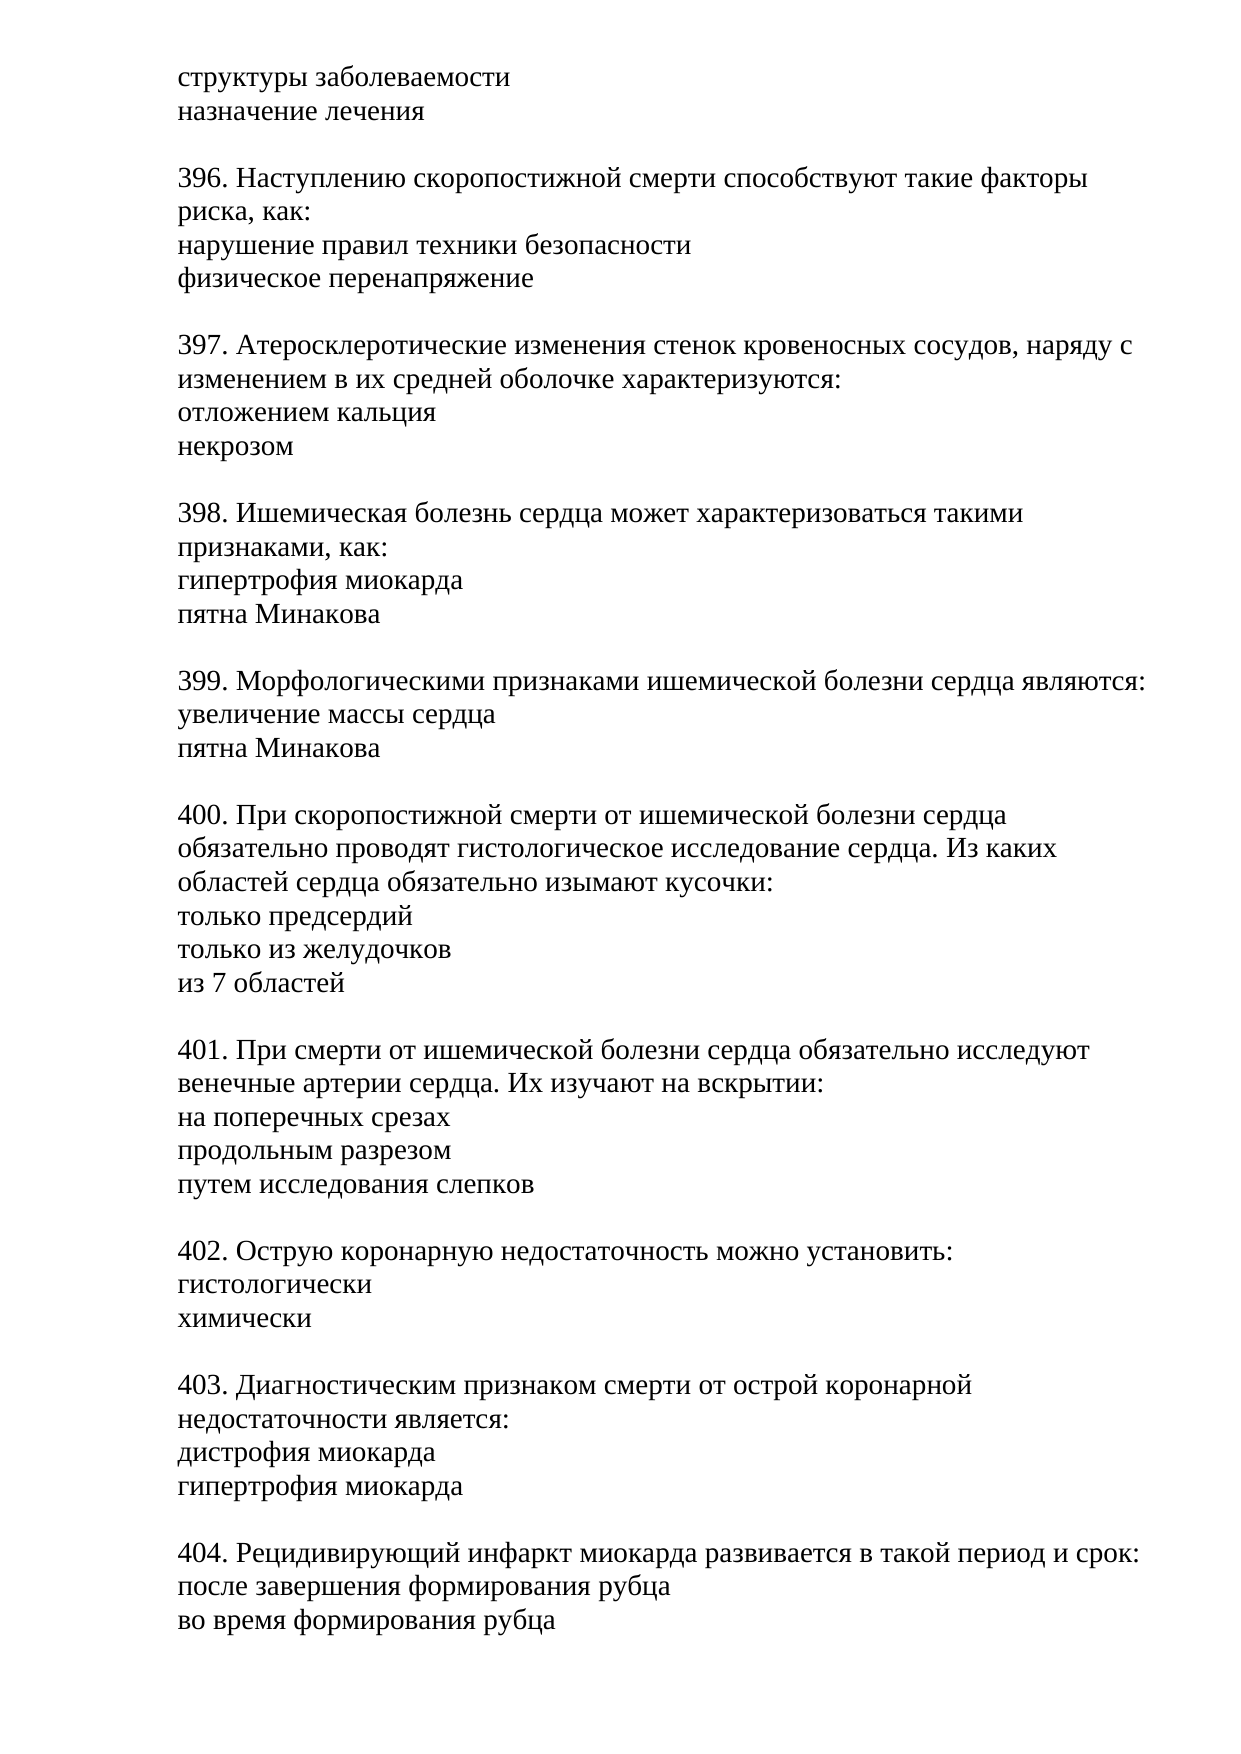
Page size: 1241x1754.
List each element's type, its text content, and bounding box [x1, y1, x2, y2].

text 399. Морфологическими признаками ишемической болезни сердца являются: [177, 663, 1152, 696]
text 400. При скоропостижной смерти от ишемической болезни сердца обязательно проводят гистологическое исследование сердца. Из каких областей сердца обязательно изымают кусочки: [177, 797, 1152, 898]
text на поперечных срезах [177, 1099, 1152, 1132]
text после завершения формирования рубца [177, 1568, 1152, 1602]
text 402. Острую коронарную недостаточность можно установить: [177, 1233, 1152, 1267]
text из 7 областей [177, 965, 1152, 998]
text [177, 1602, 1152, 1636]
text путем исследования слепков [177, 1166, 1152, 1199]
text физическое перенапряжение [177, 260, 1152, 294]
text некрозом [177, 428, 1152, 462]
text 396. Наступлению скоропостижной смерти способствуют такие факторы риска, как: [177, 160, 1152, 227]
text только предсердий [177, 898, 1152, 931]
text пятна Минакова [177, 730, 1152, 763]
text назначение лечения [177, 93, 1152, 126]
text увеличение массы сердца [177, 696, 1152, 730]
text только из желудочков [177, 931, 1152, 965]
text 404. Рецидивирующий инфаркт миокарда развивается в такой период и срок: [177, 1535, 1152, 1568]
text 398. Ишемическая болезнь сердца может характеризоваться такими признаками, как: [177, 495, 1152, 562]
text 403. Диагностическим признаком смерти от острой коронарной недостаточности является: [177, 1367, 1152, 1434]
text продольным разрезом [177, 1132, 1152, 1166]
text 401. При смерти от ишемической болезни сердца обязательно исследуют венечные артерии сердца. Их изучают на вскрытии: [177, 1032, 1152, 1099]
text 397. Атеросклеротические изменения стенок кровеносных сосудов, наряду с изменением в их средней оболочке характеризуются: [177, 327, 1152, 394]
text гипертрофия миокарда [177, 562, 1152, 596]
text гипертрофия миокарда [177, 1468, 1152, 1501]
text пятна Минакова [177, 596, 1152, 629]
text нарушение правил техники безопасности [177, 227, 1152, 260]
text отложением кальция [177, 394, 1152, 428]
text гистологически [177, 1267, 1152, 1300]
text дистрофия миокарда [177, 1434, 1152, 1468]
text химически [177, 1300, 1152, 1334]
text структуры заболеваемости [177, 59, 1152, 93]
